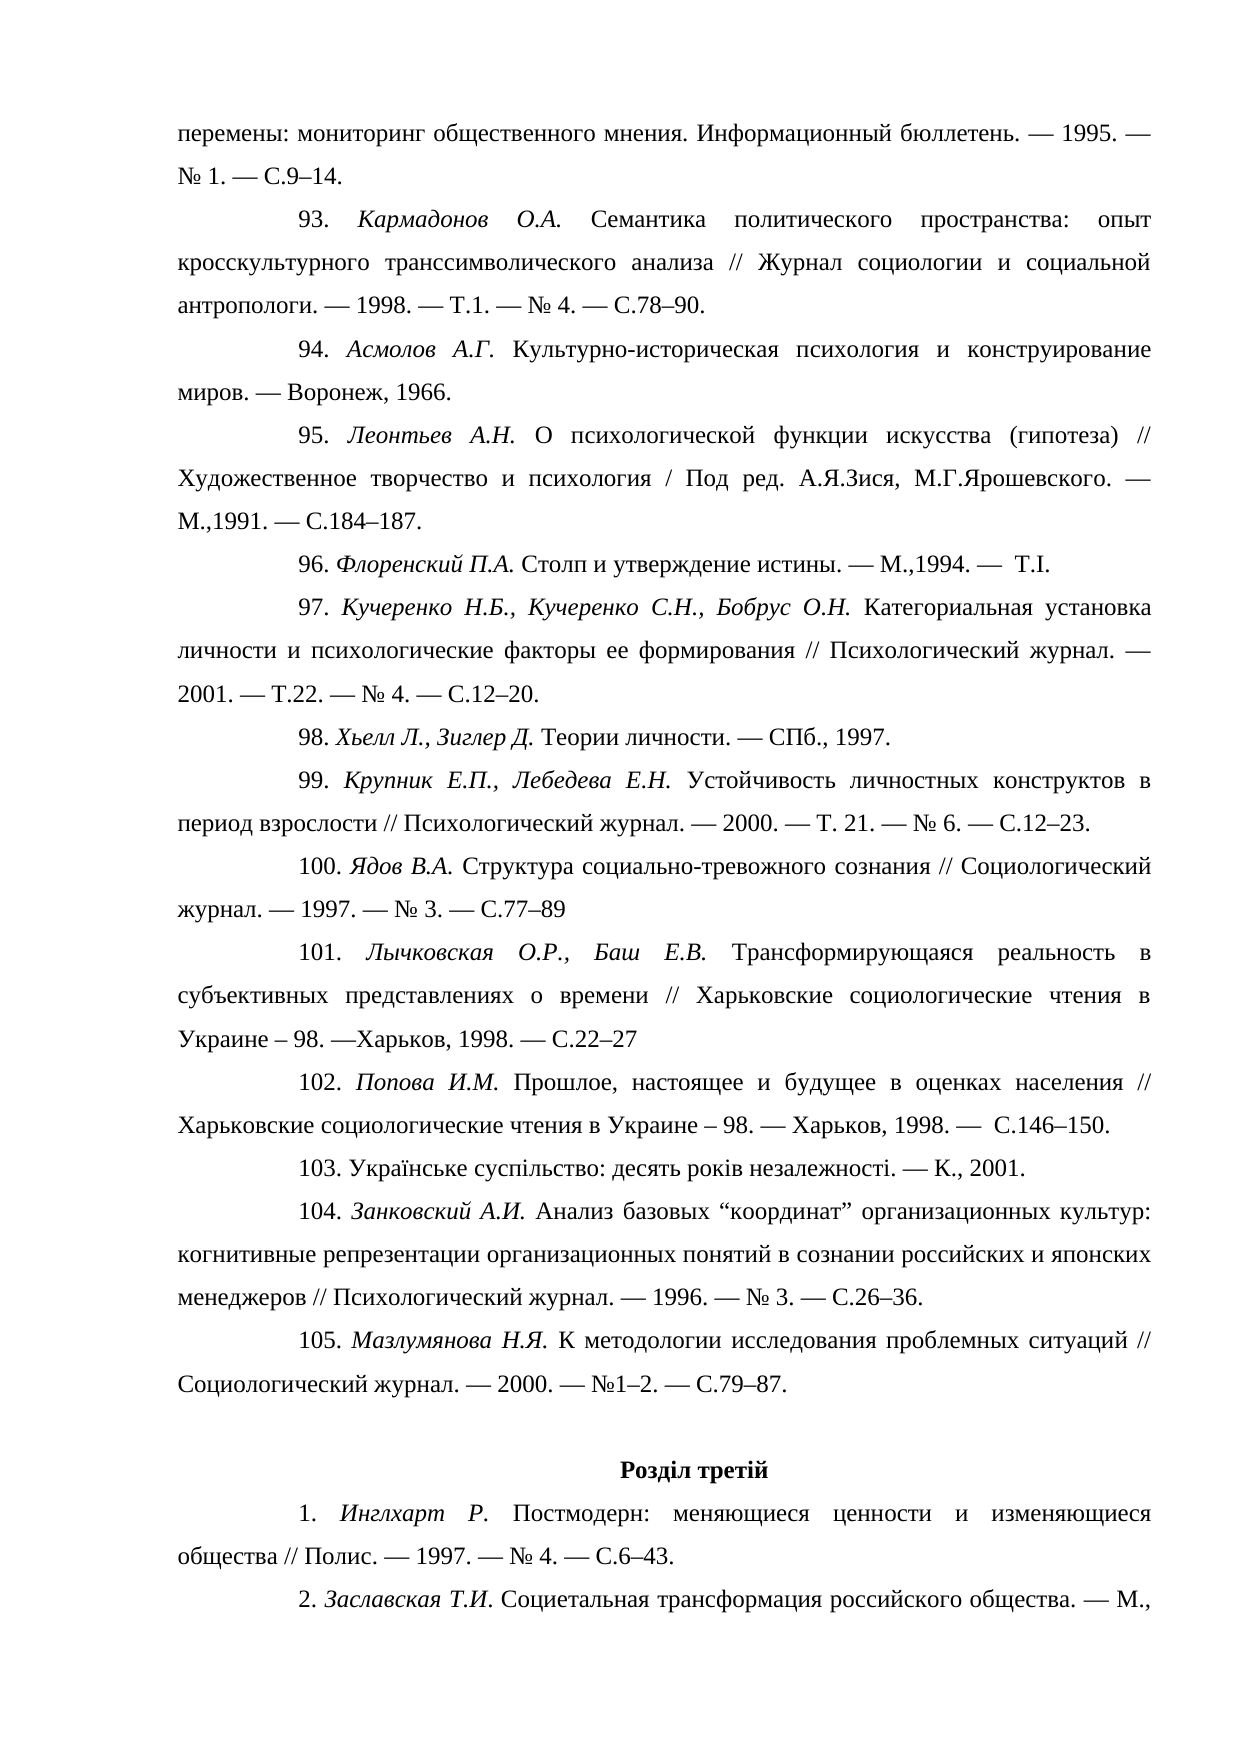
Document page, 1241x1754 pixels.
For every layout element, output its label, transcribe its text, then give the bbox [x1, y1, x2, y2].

text 96. Флоренский П.А. Столп и утверждение истины. — М.,1994. — Т.І. [177, 549, 1152, 578]
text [177, 118, 1152, 190]
text 105. Мазлумянова Н.Я. К методологии исследования проблемных ситуаций // Социологический журнал. — 2000. — №1–2. — С.79–87. [177, 1326, 1152, 1397]
text 95. Леонтьев А.Н. О психологической функции искусства (гипотеза) // Художественное творчество и психология / Под ред. А.Я.Зися, М.Г.Ярошевского. — М.,1991. — С.184–187. [177, 420, 1152, 535]
text 98. Хьелл Л., Зиглер Д. Теории личности. — СПб., 1997. [177, 722, 1152, 751]
text 102. Попова И.М. Прошлое, настоящее и будущее в оценках населения // Харьковские социологические чтения в Украине – 98. — Харьков, 1998. — С.146–150. [177, 1067, 1152, 1139]
text 94. Асмолов А.Г. Культурно-историческая психология и конструирование миров. — Воронеж, 1966. [177, 334, 1152, 406]
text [177, 1584, 1152, 1613]
text 93. Кармадонов О.А. Семантика политического пространства: опыт кросскультурного транссимволического анализа // Журнал социологии и социальной антропологи. — 1998. — Т.1. — № 4. — С.78–90. [177, 204, 1152, 319]
text 97. Кучеренко Н.Б., Кучеренко С.Н., Бобрус О.Н. Категориальная установка личности и психологические факторы ее формирования // Психологический журнал. — 2001. — Т.22. — № 4. — С.12–20. [177, 592, 1152, 707]
text 100. Ядов В.А. Структура социально-тревожного сознания // Социологический журнал. — 1997. — № 3. — С.77–89 [177, 851, 1152, 923]
text 101. Лычковская О.Р., Баш Е.В. Трансформирующаяся реальность в субъективных представлениях о времени // Харьковские социологические чтения в Украине – 98. —Харьков, 1998. — С.22–27 [177, 937, 1152, 1052]
text 103. Українське суспільство: десять років незалежності. — К., 2001. [177, 1153, 1152, 1182]
text 99. Крупник Е.П., Лебедева Е.Н. Устойчивость личностных конструктов в период взрослости // Психологический журнал. — 2000. — Т. 21. — № 6. — С.12–23. [177, 765, 1152, 837]
text 1. Инглхарт Р. Постмодерн: меняющиеся ценности и изменяющиеся общества // Полис. — 1997. — № 4. — С.6–43. [177, 1498, 1152, 1570]
text 104. Занковский А.И. Анализ базовых “координат” организационных культур: когнитивные репрезентации организационных понятий в сознании российских и японских менеджеров // Психологический журнал. — 1996. — № 3. — С.26–36. [177, 1196, 1152, 1311]
text Розділ третій [177, 1455, 1152, 1484]
